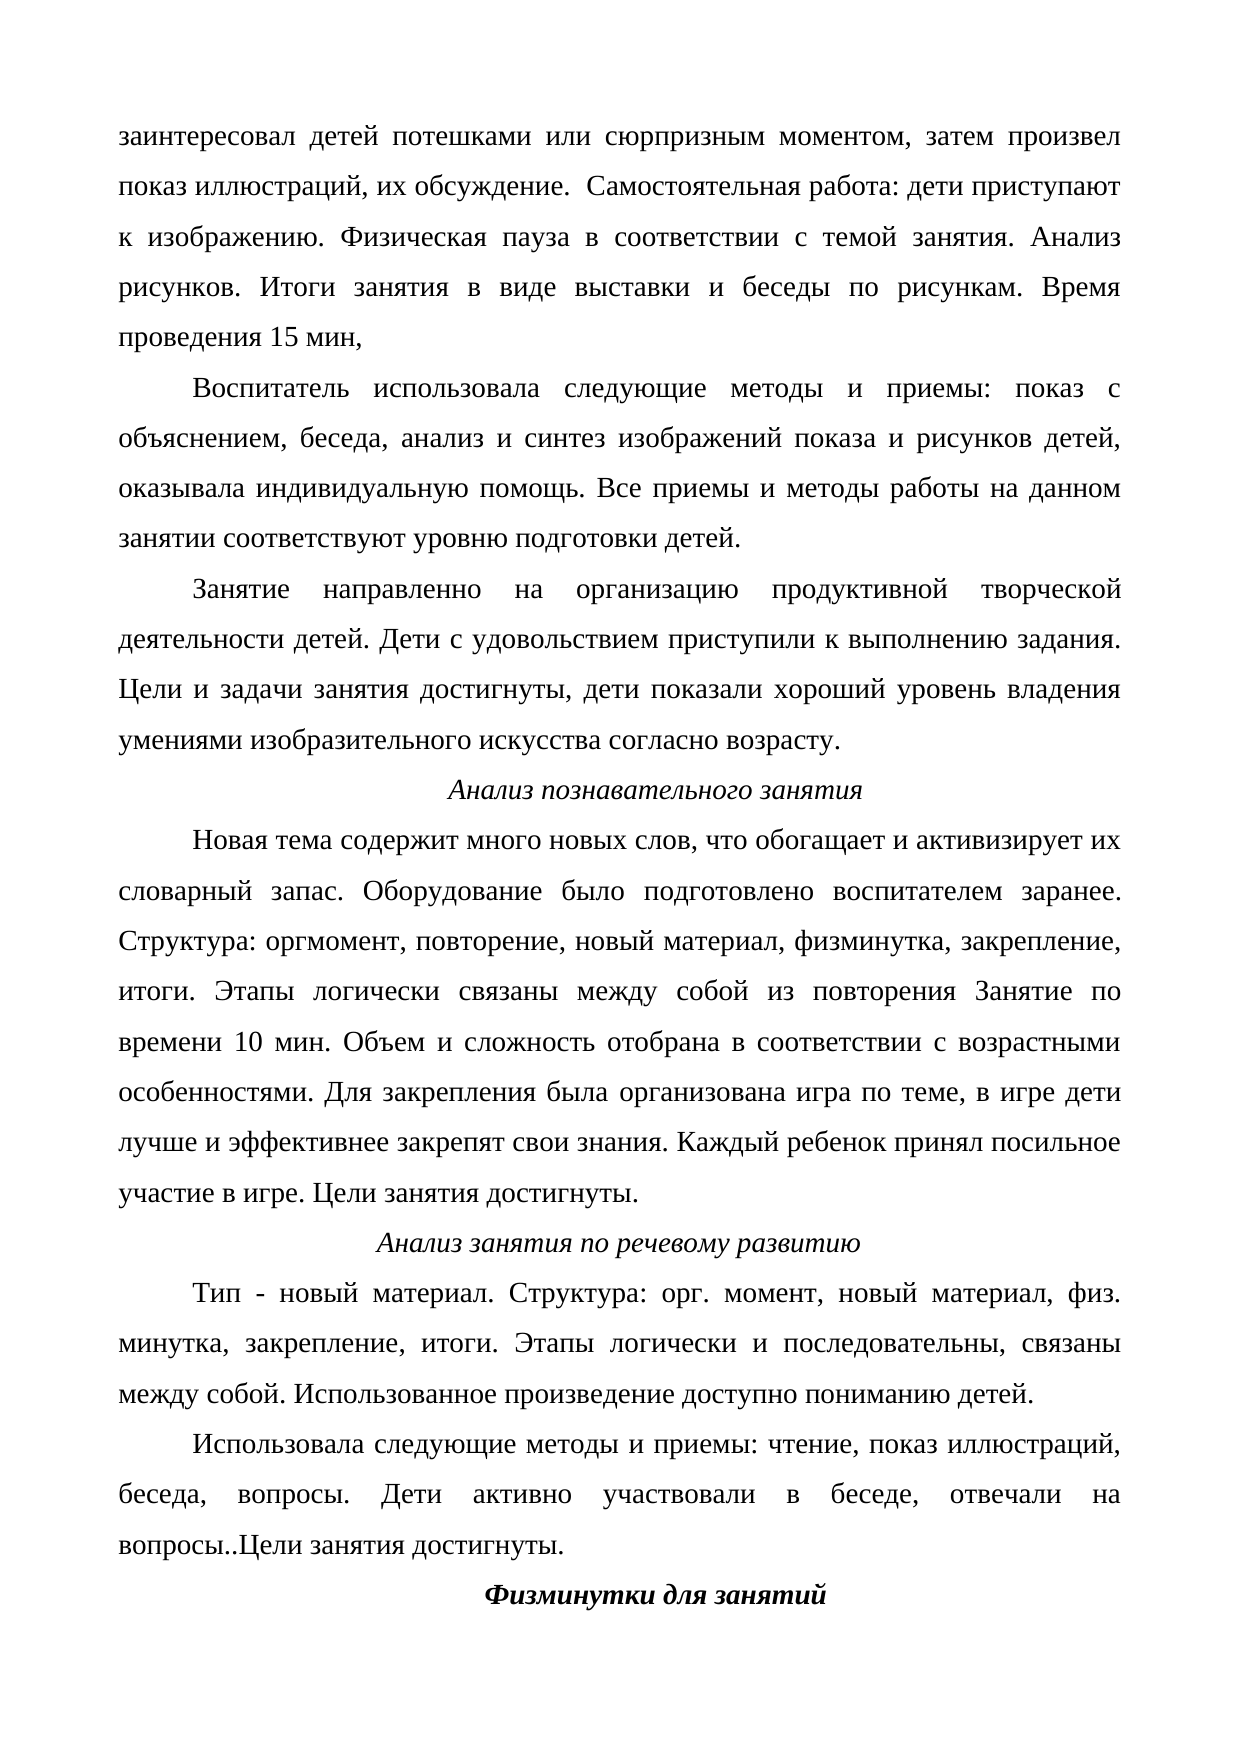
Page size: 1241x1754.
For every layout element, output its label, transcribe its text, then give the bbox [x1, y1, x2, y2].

text Физминутки для занятий [118, 1577, 1122, 1611]
text Тип - новый материал. Структура: орг. момент, новый материал, физ. минутка, закрепление, итоги. Этапы логически и последовательны, связаны между собой. Использованное произведение доступно пониманию детей. [118, 1275, 1122, 1409]
text Занятие направленно на организацию продуктивной творческой деятельности детей. Дети с удовольствием приступили к выполнению задания. Цели и задачи занятия достигнуты, дети показали хороший уровень владения умениями изобразительного искусства согласно возрасту. [118, 571, 1122, 755]
text Использовала следующие методы и приемы: чтение, показ иллюстраций, беседа, вопросы. Дети активно участвовали в беседе, отвечали на вопросы..Цели занятия достигнуты. [118, 1426, 1122, 1560]
text Новая тема содержит много новых слов, что обогащает и активизирует их словарный запас. Оборудование было подготовлено воспитателем заранее. Структура: оргмомент, повторение, новый материал, физминутка, закрепление, итоги. Этапы логически связаны между собой из повторения Занятие по времени 10 мин. Объем и сложность отобрана в соответствии с возрастными особенностями. Для закрепления была организована игра по теме, в игре дети лучше и эффективнее закрепят свои знания. Каждый ребенок принял посильное участие в игре. Цели занятия достигнуты. [118, 822, 1122, 1208]
text Анализ занятия по речевому развитию [118, 1225, 1122, 1258]
text Воспитатель использовала следующие методы и приемы: показ с объяснением, беседа, анализ и синтез изображений показа и рисунков детей, оказывала индивидуальную помощь. Все приемы и методы работы на данном занятии соответствуют уровню подготовки детей. [118, 370, 1122, 554]
text Анализ познавательного занятия [118, 772, 1122, 806]
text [118, 118, 1122, 353]
